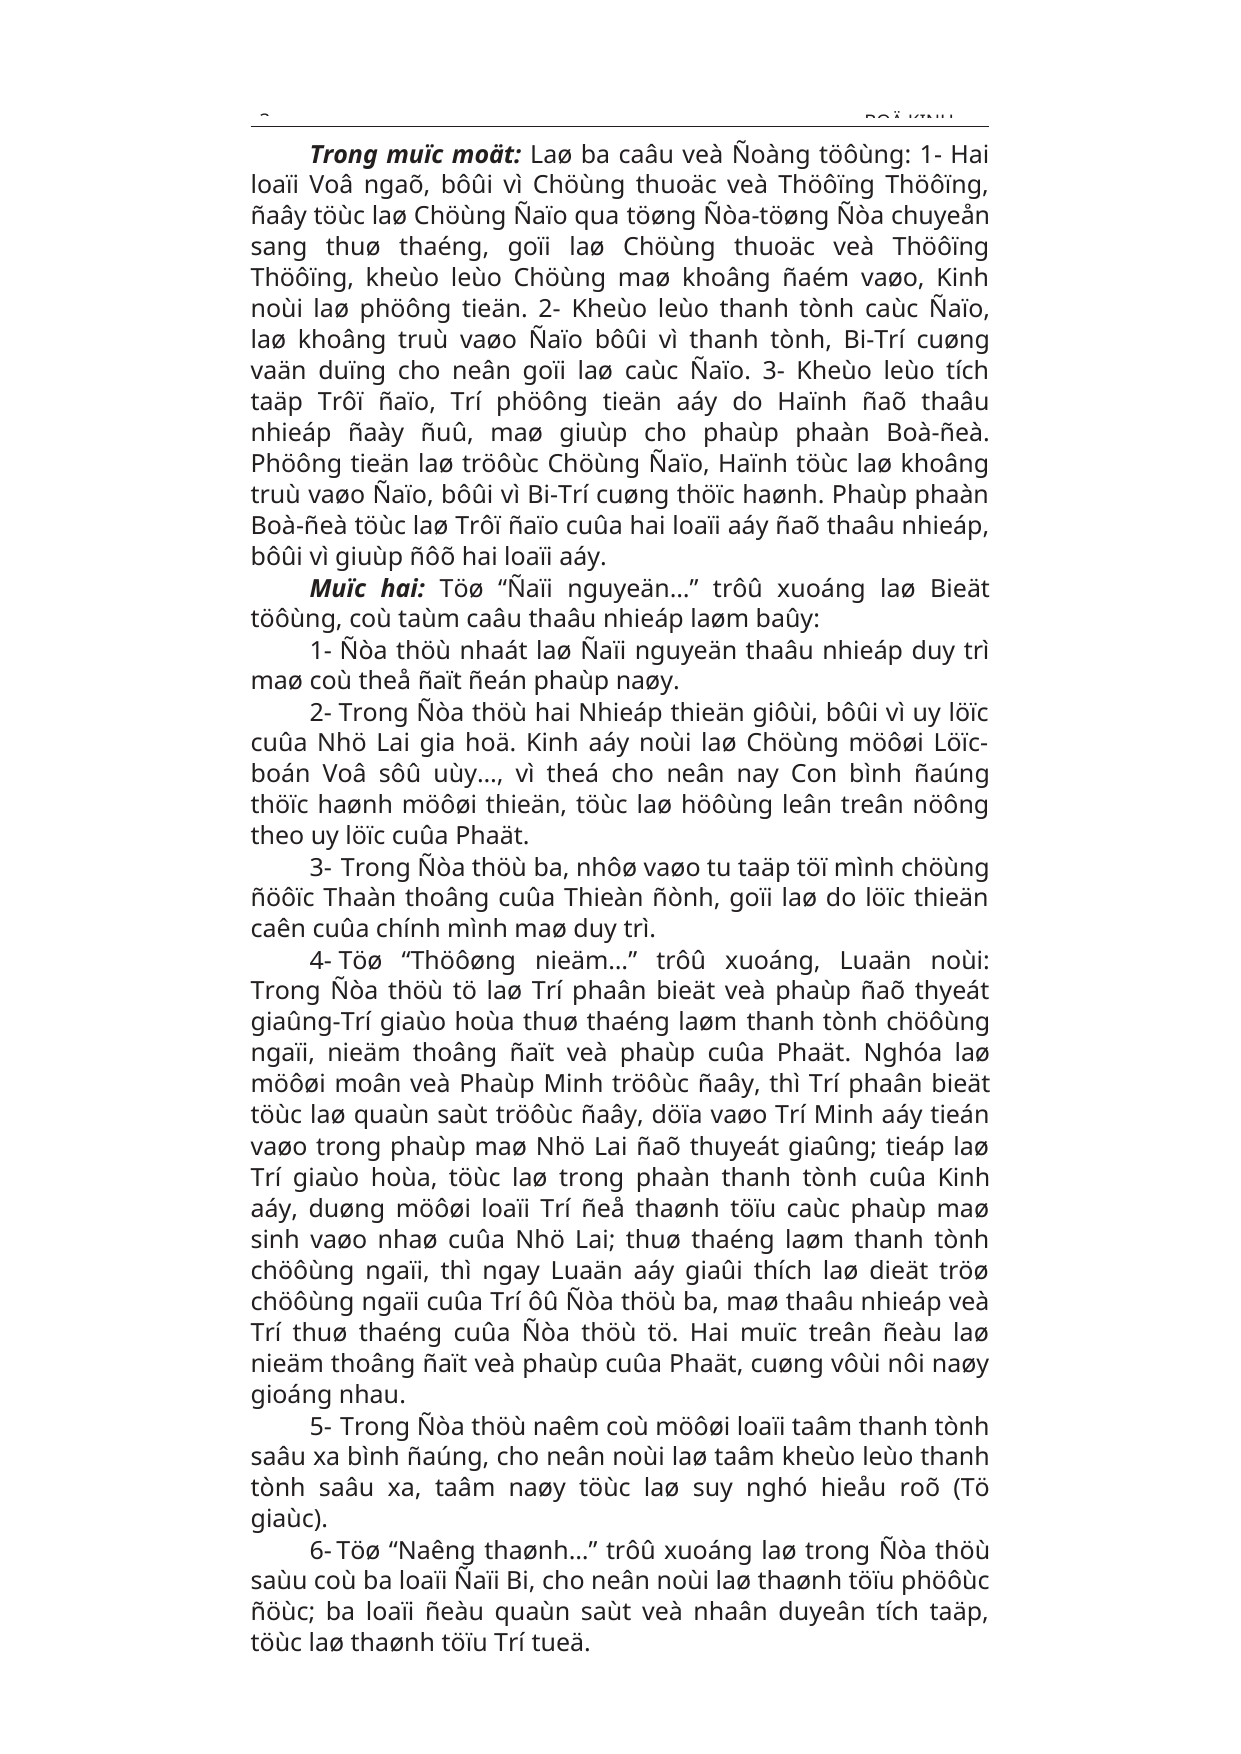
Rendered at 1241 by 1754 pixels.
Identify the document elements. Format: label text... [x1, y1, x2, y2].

text Muïc hai: Töø “Ñaïi nguyeän…” trôû xuoáng laø Bieät töôùng, coù taùm caâu thaâu nhieáp laøm baûy: [250, 573, 990, 635]
list Trong Ñòa thöù naêm coù möôøi loaïi taâm thanh tònh saâu xa bình ñaúng, cho neân noùi laø taâm kheùo leùo thanh tònh saâu xa, taâm naøy töùc laø suy nghó hieåu roõ (Tö giaùc). [250, 1411, 990, 1535]
list Töø “Thöôøng nieäm…” trôû xuoáng, Luaän noùi: Trong Ñòa thöù tö laø Trí phaân bieät veà phaùp ñaõ thyeát giaûng-Trí giaùo hoùa thuø thaéng laøm thanh tònh chöôùng ngaïi, nieäm thoâng ñaït veà phaùp cuûa Phaät. Nghóa laø möôøi moân veà Phaùp Minh tröôùc ñaây, thì Trí phaân bieät töùc laø quaùn saùt tröôùc ñaây, döïa vaøo Trí Minh aáy tieán vaøo trong phaùp maø Nhö Lai ñaõ thuyeát giaûng; tieáp laø Trí giaùo hoùa, töùc laø trong phaàn thanh tònh cuûa Kinh aáy, duøng möôøi loaïi Trí ñeå thaønh töïu caùc phaùp maø sinh vaøo nhaø cuûa Nhö Lai; thuø thaéng laøm thanh tònh chöôùng ngaïi, thì ngay Luaän aáy giaûi thích laø dieät tröø chöôùng ngaïi cuûa Trí ôû Ñòa thöù ba, maø thaâu nhieáp veà Trí thuø thaéng cuûa Ñòa thöù tö. Hai muïc treân ñeàu laø nieäm thoâng ñaït veà phaùp cuûa Phaät, cuøng vôùi nôi naøy gioáng nhau. [250, 945, 990, 1411]
list Trong Ñòa thöù ba, nhôø vaøo tu taäp töï mình chöùng ñöôïc Thaàn thoâng cuûa Thieàn ñònh, goïi laø do löïc thieän caên cuûa chính mình maø duy trì. [250, 852, 990, 945]
list Trong Ñòa thöù hai Nhieáp thieän giôùi, bôûi vì uy löïc cuûa Nhö Lai gia hoä. Kinh aáy noùi laø Chöùng möôøi Löïc-boán Voâ sôû uùy…, vì theá cho neân nay Con bình ñaúng thöïc haønh möôøi thieän, töùc laø höôùng leân treân nöông theo uy löïc cuûa Phaät. [250, 697, 990, 852]
list Töø “Naêng thaønh…” trôû xuoáng laø trong Ñòa thöù saùu coù ba loaïi Ñaïi Bi, cho neân noùi laø thaønh töïu phöôùc ñöùc; ba loaïi ñeàu quaùn saùt veà nhaân duyeân tích taäp, töùc laø thaønh töïu Trí tueä. [250, 1535, 990, 1659]
text Trong muïc moät: Laø ba caâu veà Ñoàng töôùng: 1- Hai loaïi Voâ ngaõ, bôûi vì Chöùng thuoäc veà Thöôïng Thöôïng, ñaây töùc laø Chöùng Ñaïo qua töøng Ñòa-töøng Ñòa chuyeån sang thuø thaéng, goïi laø Chöùng thuoäc veà Thöôïng Thöôïng, kheùo leùo Chöùng maø khoâng ñaém vaøo, Kinh noùi laø phöông tieän. 2- Kheùo leùo thanh tònh caùc Ñaïo, laø khoâng truù vaøo Ñaïo bôûi vì thanh tònh, Bi-Trí cuøng vaän duïng cho neân goïi laø caùc Ñaïo. 3- Kheùo leùo tích taäp Trôï ñaïo, Trí phöông tieän aáy do Haïnh ñaõ thaâu nhieáp ñaày ñuû, maø giuùp cho phaùp phaàn Boà-ñeà. Phöông tieän laø tröôùc Chöùng Ñaïo, Haïnh töùc laø khoâng truù vaøo Ñaïo, bôûi vì Bi-Trí cuøng thöïc haønh. Phaùp phaàn Boà-ñeà töùc laø Trôï ñaïo cuûa hai loaïi aáy ñaõ thaâu nhieáp, bôûi vì giuùp ñôõ hai loaïi aáy. [250, 138, 990, 573]
list Ñòa thöù nhaát laø Ñaïi nguyeän thaâu nhieáp duy trì maø coù theå ñaït ñeán phaùp naøy. [250, 635, 990, 697]
